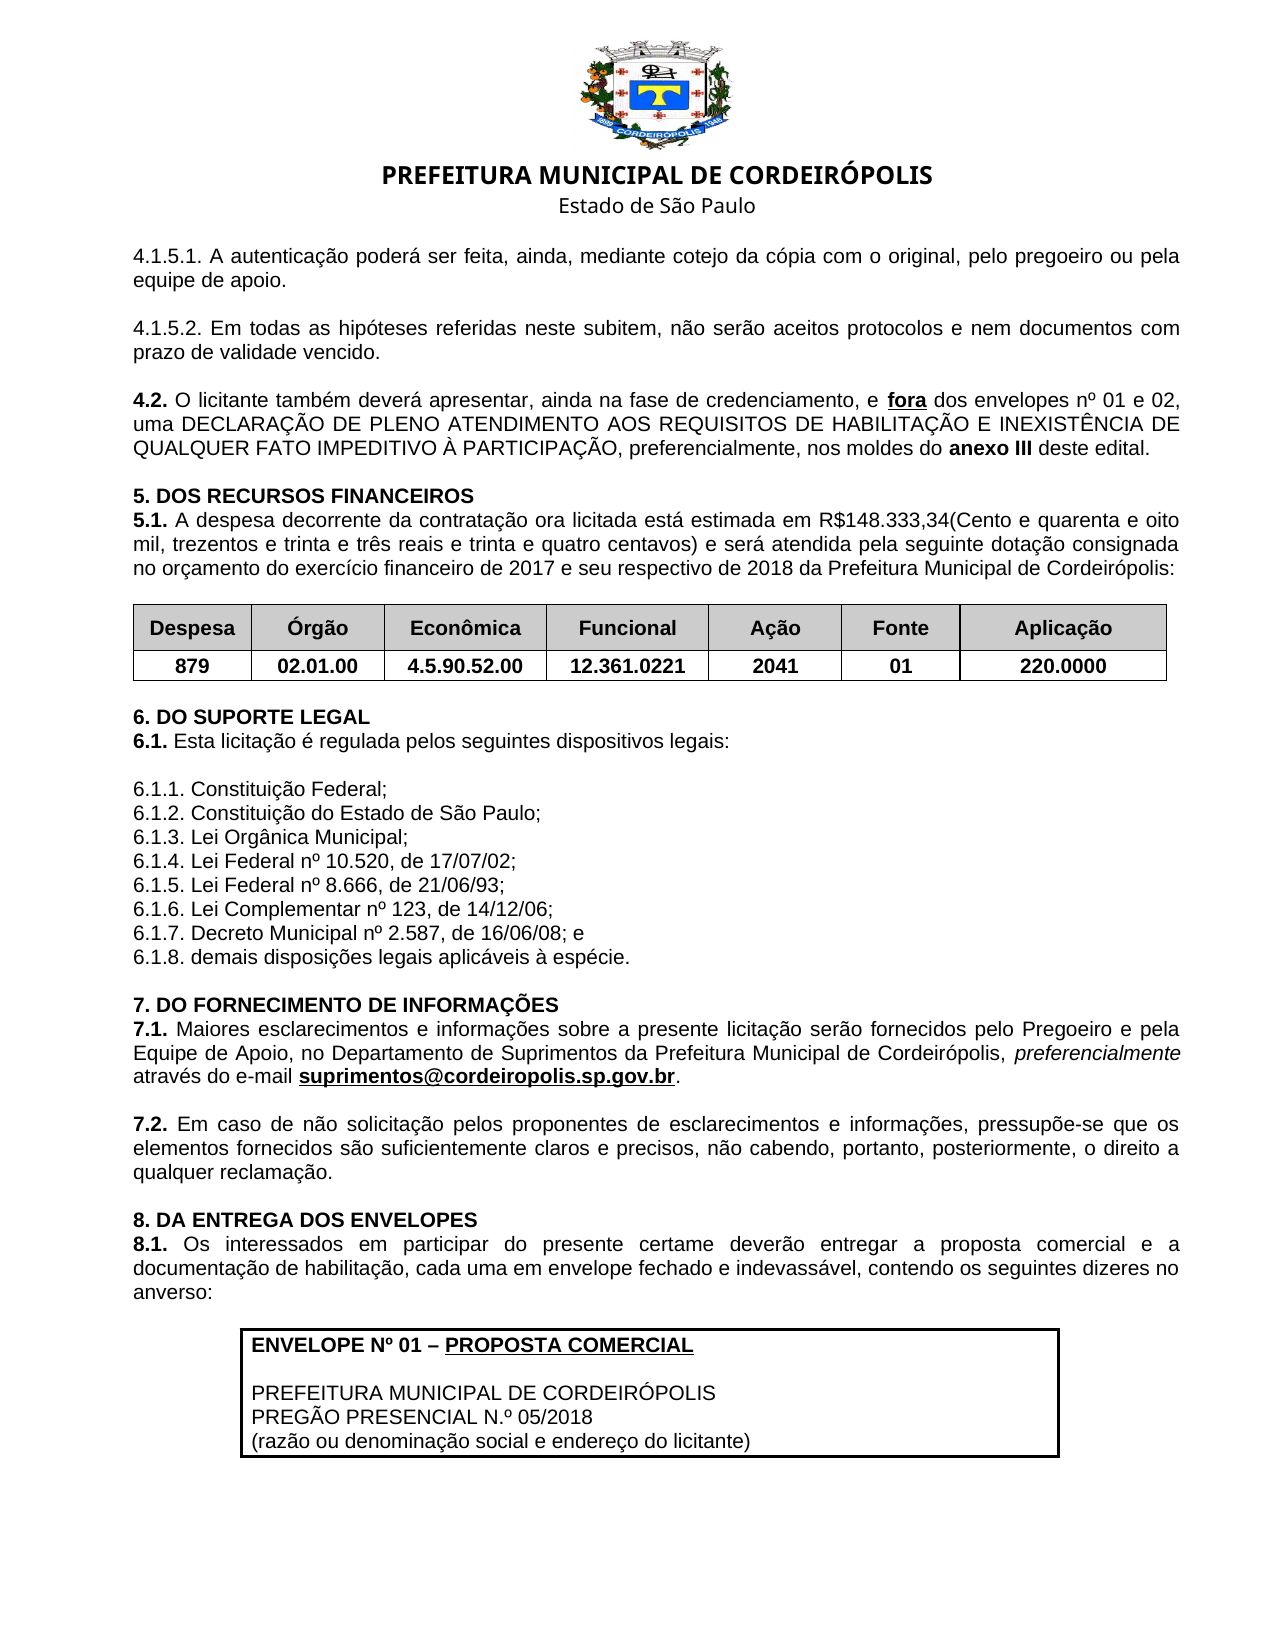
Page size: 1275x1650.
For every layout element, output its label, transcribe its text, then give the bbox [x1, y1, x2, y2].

table_cell 2041 [709, 651, 841, 680]
text 7.1. Maiores esclarecimentos e informações sobre a presente licitação serão fornecidos pelo Pregoeiro e pela Equipe de Apoio, no Departamento de Suprimentos da Prefeitura Municipal de Cordeirópolis, preferencialmente através do e-mail suprimentos@cordeiropolis.sp.gov.br. [133, 1016, 1181, 1088]
text PREGÃO PRESENCIAL N.º 05/2018 [243, 1400, 1057, 1424]
table_header Aplicação [961, 605, 1166, 650]
text 6.1.3. Lei Orgânica Municipal; [133, 825, 1181, 849]
text 7.2. Em caso de não solicitação pelos proponentes de esclarecimentos e informações, pressupõe-se que os elementos fornecidos são suficientemente claros e precisos, não cabendo, portanto, posteriormente, o direito a qualquer reclamação. [133, 1112, 1181, 1184]
text ENVELOPE Nº 01 – PROPOSTA COMERCIAL [243, 1331, 1057, 1357]
table_cell 220.0000 [961, 651, 1166, 680]
text 6. DO SUPORTE LEGAL [133, 705, 1181, 729]
text 5.1. A despesa decorrente da contratação ora licitada está estimada em R$148.333,34(Cento e quarenta e oito mil, trezentos e trinta e três reais e trinta e quatro centavos) e será atendida pela seguinte dotação consignada no orçamento do exercício financeiro de 2017 e seu respectivo de 2018 da Prefeitura Municipal de Cordeirópolis: [133, 508, 1181, 579]
text 8. DA ENTREGA DOS ENVELOPES [133, 1208, 1181, 1232]
text 6.1.5. Lei Federal nº 8.666, de 21/06/93; [133, 873, 1181, 897]
table_cell 12.361.0221 [547, 651, 708, 680]
text (razão ou denominação social e endereço do licitante) [243, 1424, 1057, 1455]
text 6.1.6. Lei Complementar nº 123, de 14/12/06; [133, 897, 1181, 921]
text 6.1.7. Decreto Municipal nº 2.587, de 16/06/08; e [133, 921, 1181, 944]
table_header Funcional [547, 605, 708, 650]
text 6.1.8. demais disposições legais aplicáveis à espécie. [133, 944, 1181, 968]
table_header Econômica [385, 605, 546, 650]
picture [572, 34, 743, 158]
text 5. DOS RECURSOS FINANCEIROS [133, 484, 1181, 508]
text 7. DO FORNECIMENTO DE INFORMAÇÕES [133, 992, 1181, 1016]
table_header Despesa [134, 605, 251, 650]
text 6.1.1. Constituição Federal; [133, 777, 1181, 801]
text 4.1.5.2. Em todas as hipóteses referidas neste subitem, não serão aceitos protocolos e nem documentos com prazo de validade vencido. [133, 316, 1181, 364]
text 6.1.2. Constituição do Estado de São Paulo; [133, 801, 1181, 825]
table_cell 02.01.00 [252, 651, 384, 680]
table_header Ação [709, 605, 841, 650]
table_cell 01 [842, 651, 959, 680]
text 4.2. O licitante também deverá apresentar, ainda na fase de credenciamento, e fora dos envelopes nº 01 e 02, uma DECLARAÇÃO DE PLENO ATENDIMENTO AOS REQUISITOS DE HABILITAÇÃO E INEXISTÊNCIA DE QUALQUER FATO IMPEDITIVO À PARTICIPAÇÃO, preferencialmente, nos moldes do anexo III deste edital. [133, 388, 1181, 460]
text 6.1.4. Lei Federal nº 10.520, de 17/07/02; [133, 849, 1181, 873]
text 4.1.5.1. A autenticação poderá ser feita, ainda, mediante cotejo da cópia com o original, pelo pregoeiro ou pela equipe de apoio. [133, 244, 1181, 292]
table_header Órgão [252, 605, 384, 650]
text 8.1. Os interessados em participar do presente certame deverão entregar a proposta comercial e a documentação de habilitação, cada uma em envelope fechado e indevassável, contendo os seguintes dizeres no anverso: [133, 1232, 1181, 1304]
text 6.1. Esta licitação é regulada pelos seguintes dispositivos legais: [133, 729, 1181, 753]
table_cell 879 [134, 651, 251, 680]
table_header Fonte [842, 605, 959, 650]
table_cell 4.5.90.52.00 [385, 651, 546, 680]
text PREFEITURA MUNICIPAL DE CORDEIRÓPOLIS [243, 1376, 1057, 1400]
